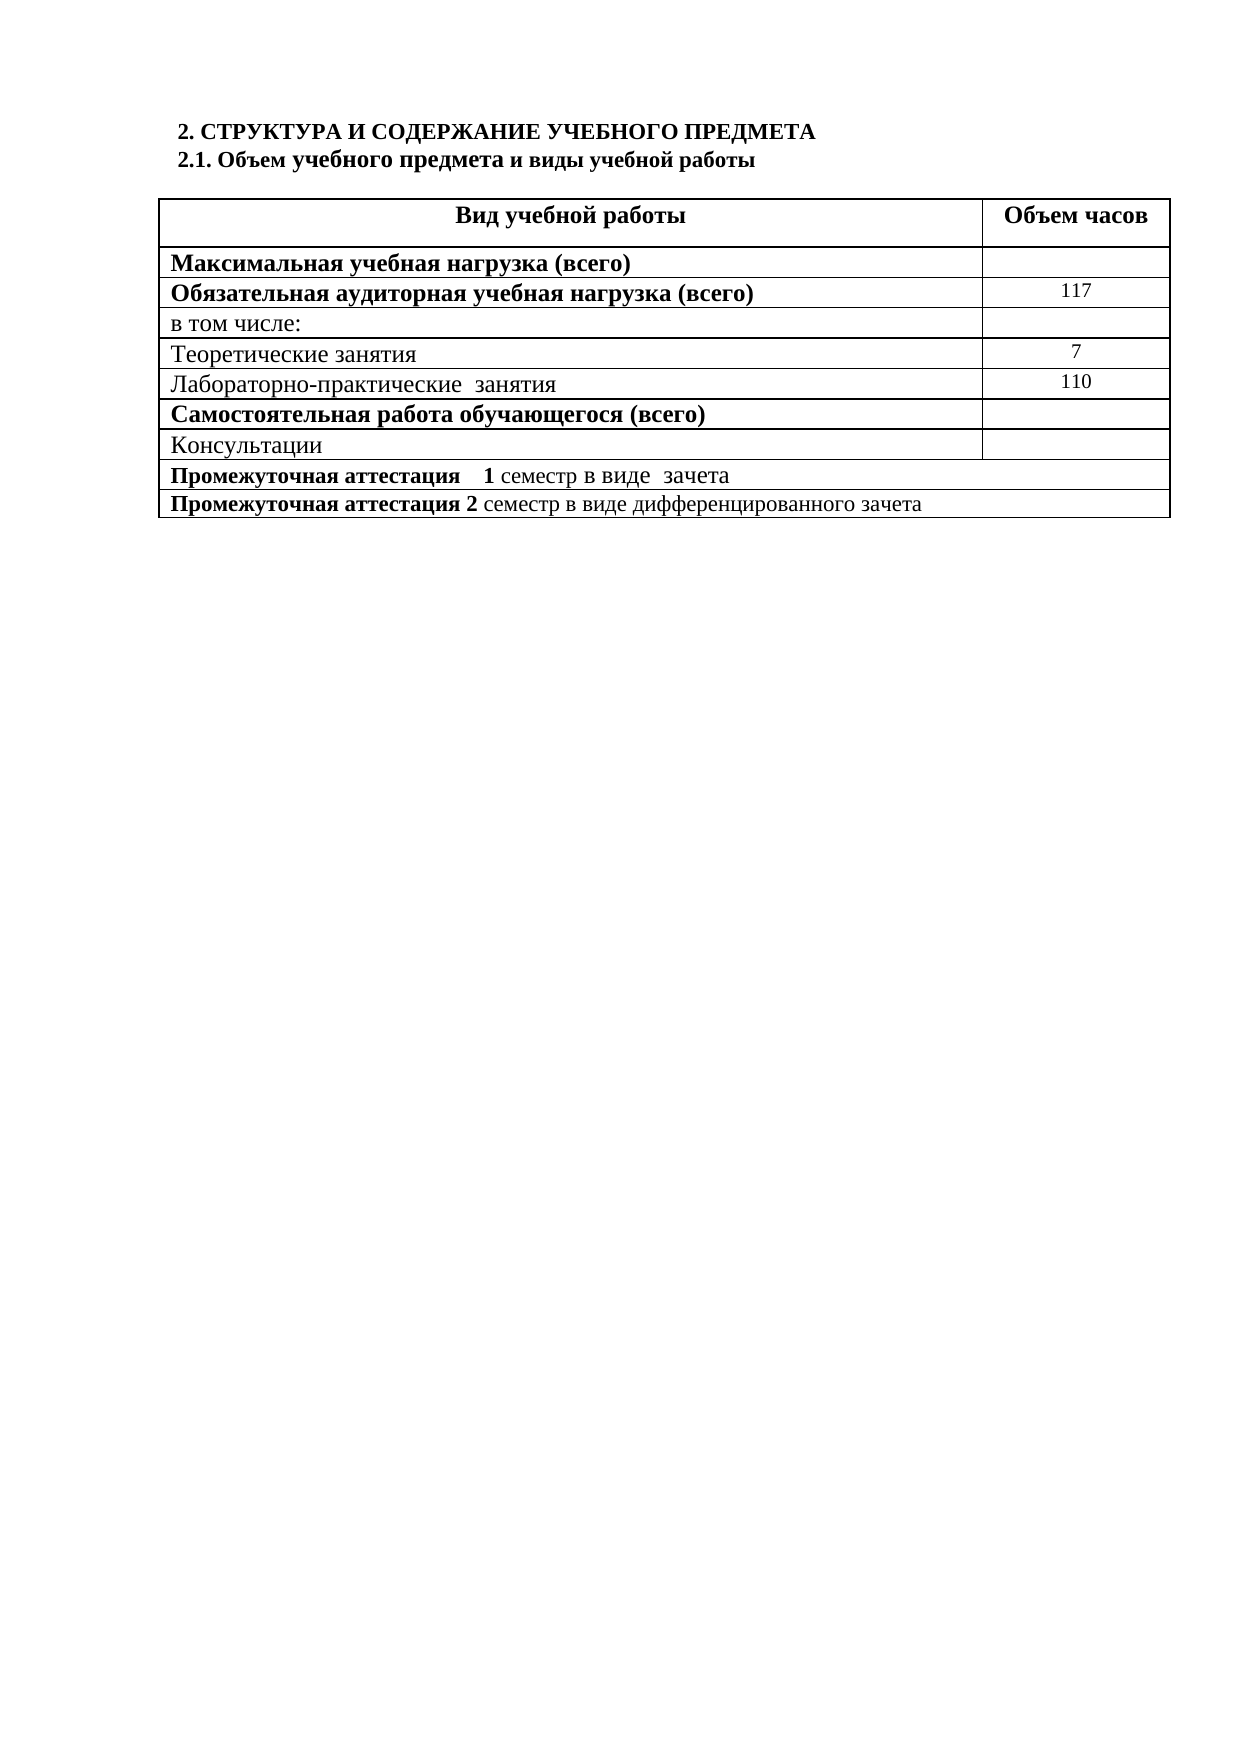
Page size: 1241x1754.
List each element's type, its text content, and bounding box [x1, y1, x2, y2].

table_cell 110 [983, 369, 1169, 398]
table_cell Промежуточная аттестация 2 семестр в виде дифференцированного зачета [160, 490, 1169, 517]
table_cell в том числе: [160, 308, 982, 337]
table_cell [983, 248, 1169, 277]
table_cell Консультации [160, 430, 982, 458]
table_cell [983, 308, 1169, 337]
text 2.1. Объем учебного предмета и виды учебной работы [177, 144, 1152, 173]
text 2. СТРУКТУРА И СОДЕРЖАНИЕ УЧЕБНОГО ПРЕДМЕТА [177, 118, 1152, 144]
table_cell Теоретические занятия [160, 339, 982, 367]
table_header Вид учебной работы [160, 200, 982, 246]
table_header Объем часов [983, 200, 1169, 246]
table_cell Самостоятельная работа обучающегося (всего) [160, 400, 982, 428]
table_cell [983, 430, 1169, 458]
table_cell 117 [983, 278, 1169, 307]
table_cell Лабораторно-практические занятия [160, 369, 982, 398]
table_cell [983, 400, 1169, 428]
table_cell Обязательная аудиторная учебная нагрузка (всего) [160, 278, 982, 307]
table_cell Максимальная учебная нагрузка (всего) [160, 248, 982, 277]
table_cell 7 [983, 339, 1169, 367]
table_cell Промежуточная аттестация 1 семестр в виде зачета [160, 460, 1169, 489]
